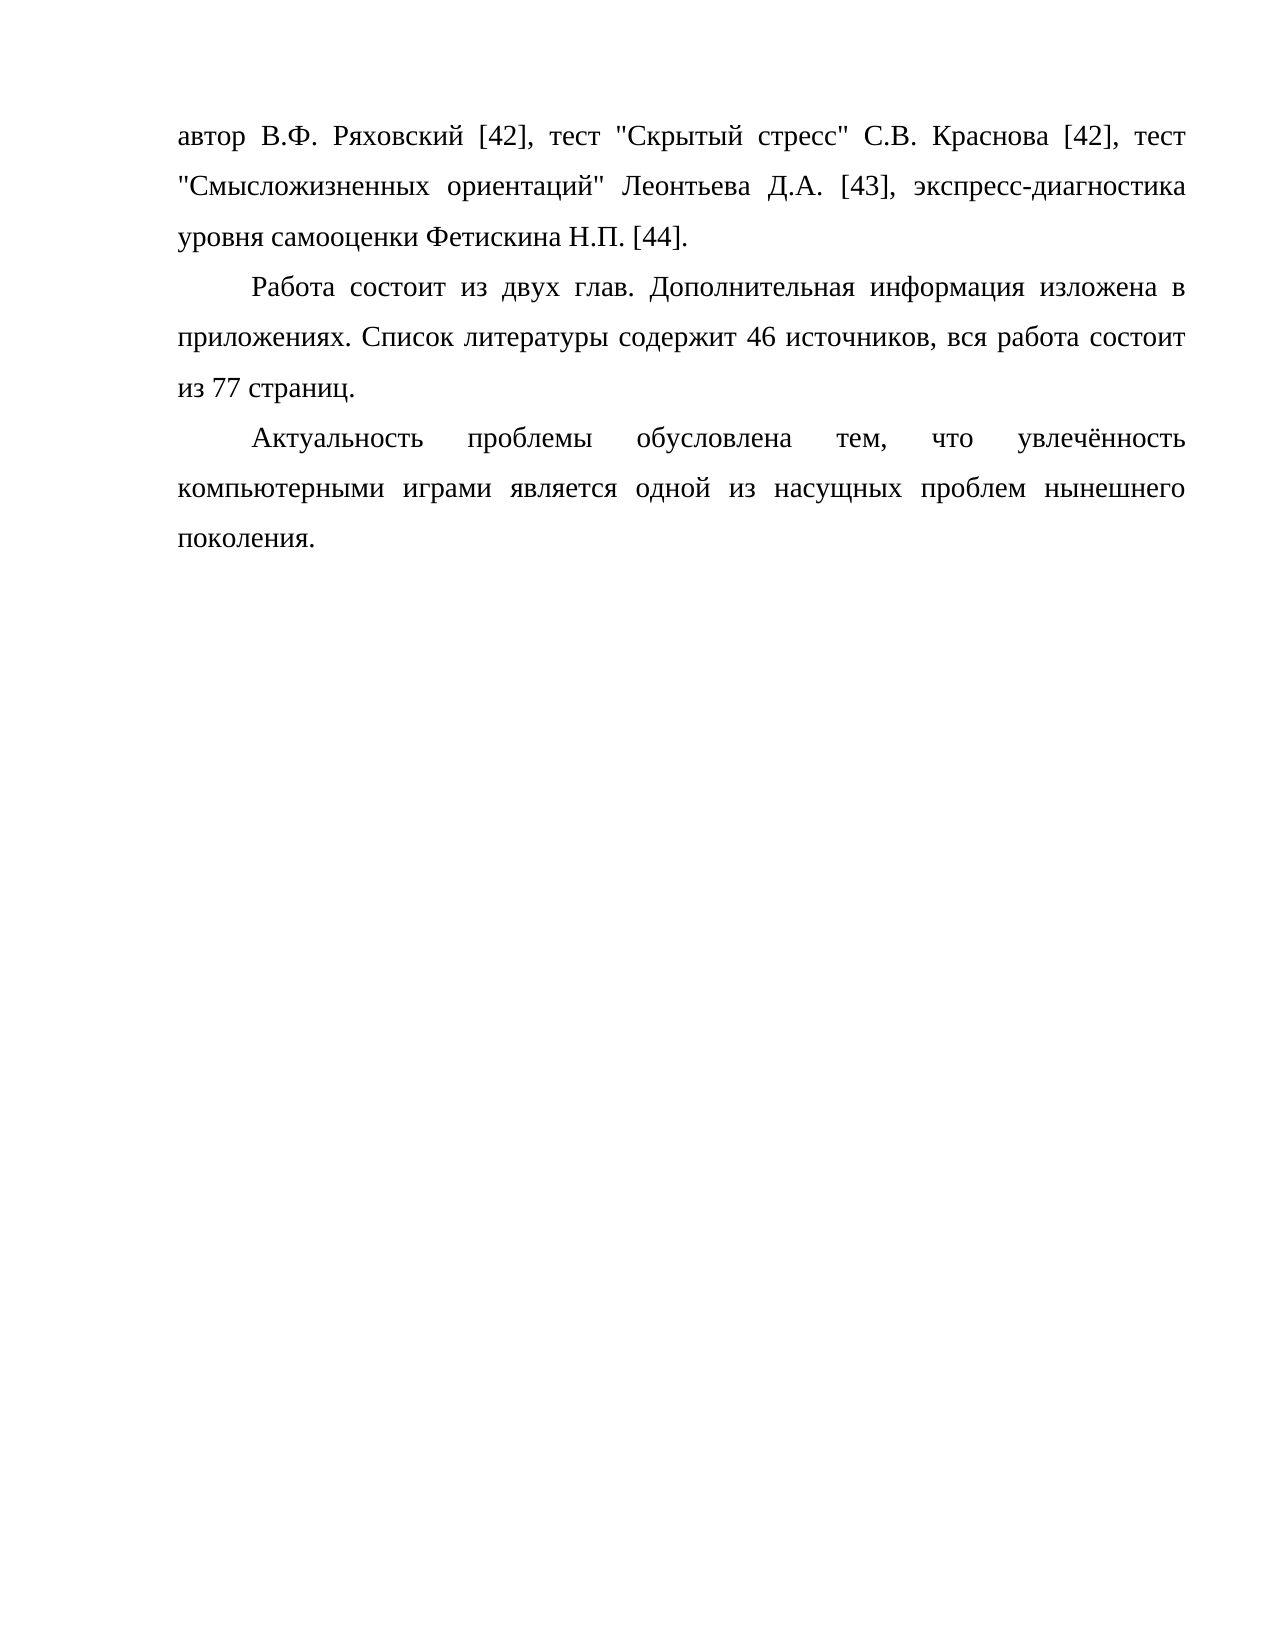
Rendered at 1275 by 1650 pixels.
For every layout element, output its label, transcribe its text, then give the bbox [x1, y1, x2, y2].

text Актуальность проблемы обусловлена тем, что увлечённость компьютерными играми является одной из насущных проблем нынешнего поколения. [177, 420, 1186, 554]
text Работа состоит из двух глав. Дополнительная информация изложена в приложениях. Список литературы содержит 46 источников, вся работа состоит из 77 страниц. [177, 269, 1186, 403]
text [177, 118, 1186, 252]
